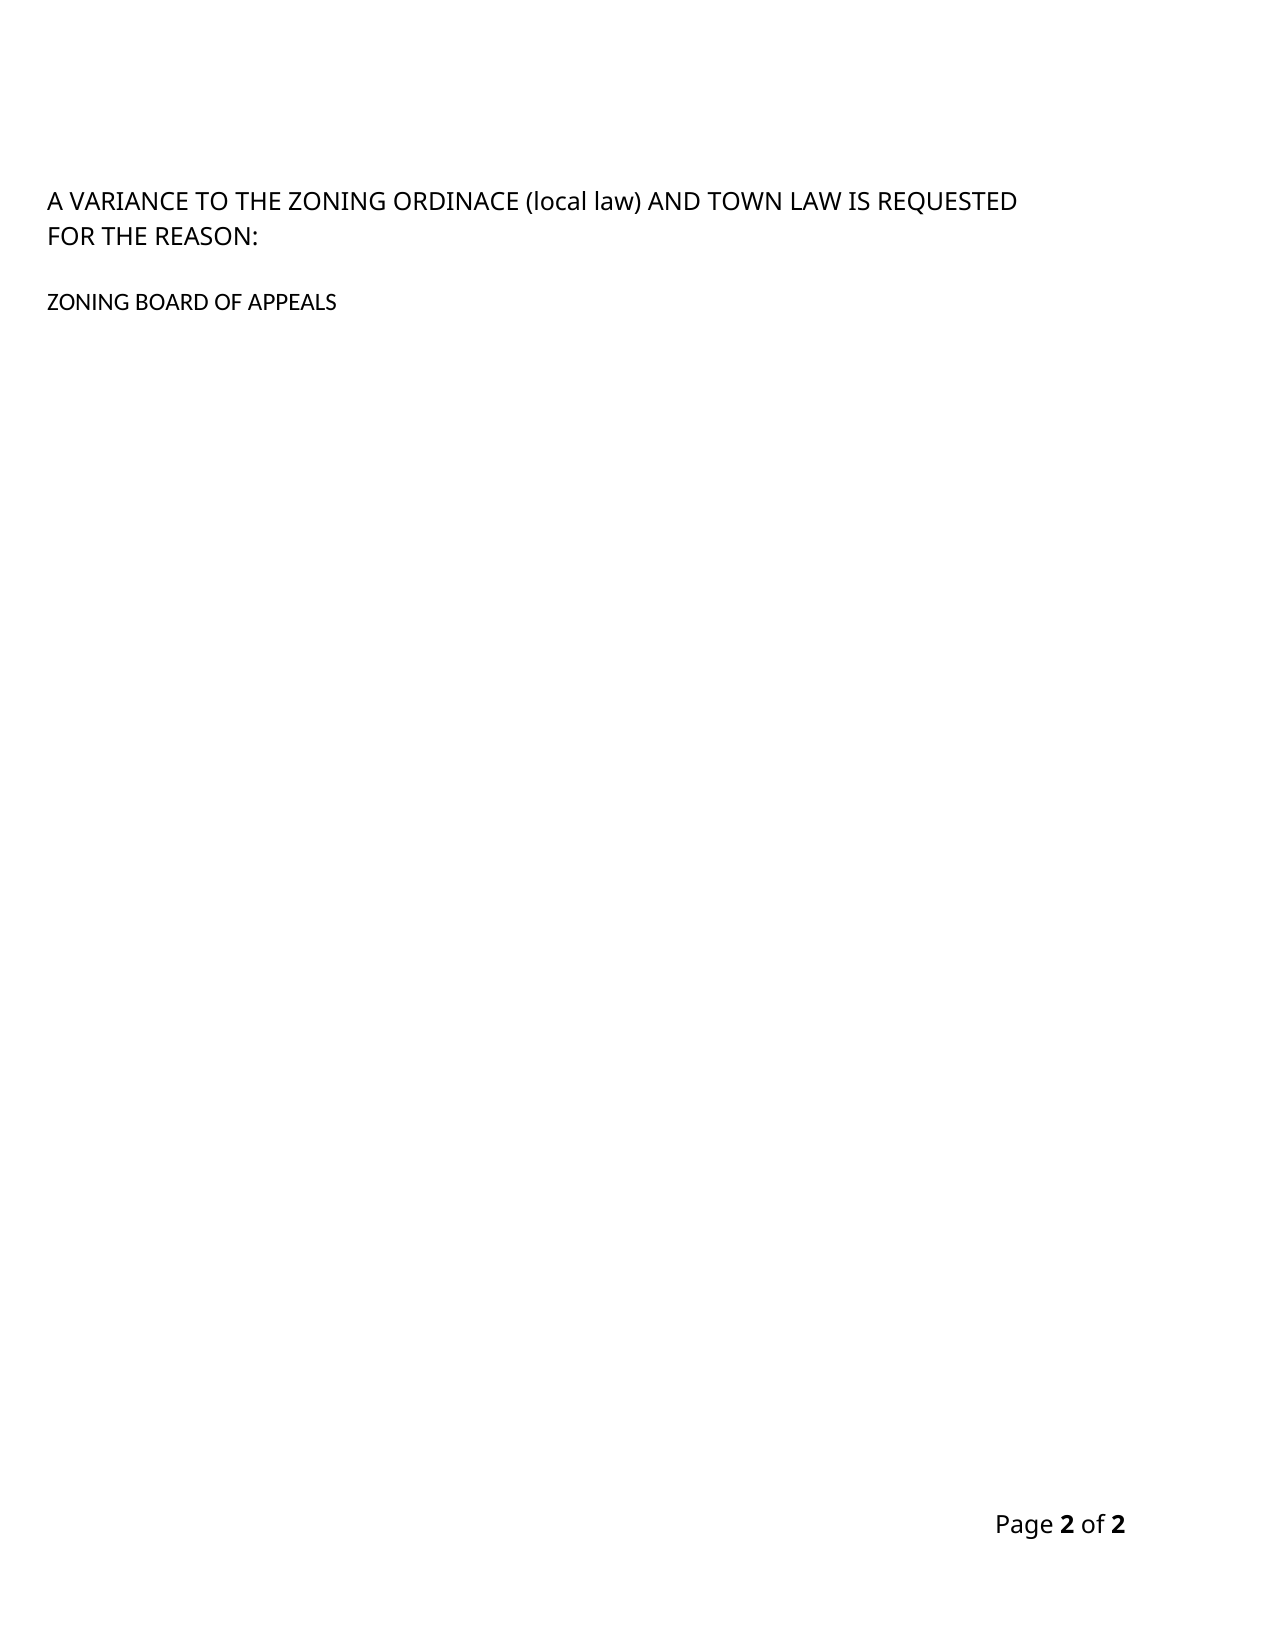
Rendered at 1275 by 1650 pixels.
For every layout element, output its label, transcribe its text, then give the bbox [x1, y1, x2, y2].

text A VARIANCE TO THE ZONING ORDINACE (local law) AND TOWN LAW IS REQUESTED [47, 184, 1125, 218]
text ZONING BOARD OF APPEALS [47, 286, 1125, 317]
text FOR THE REASON: [47, 218, 1125, 252]
